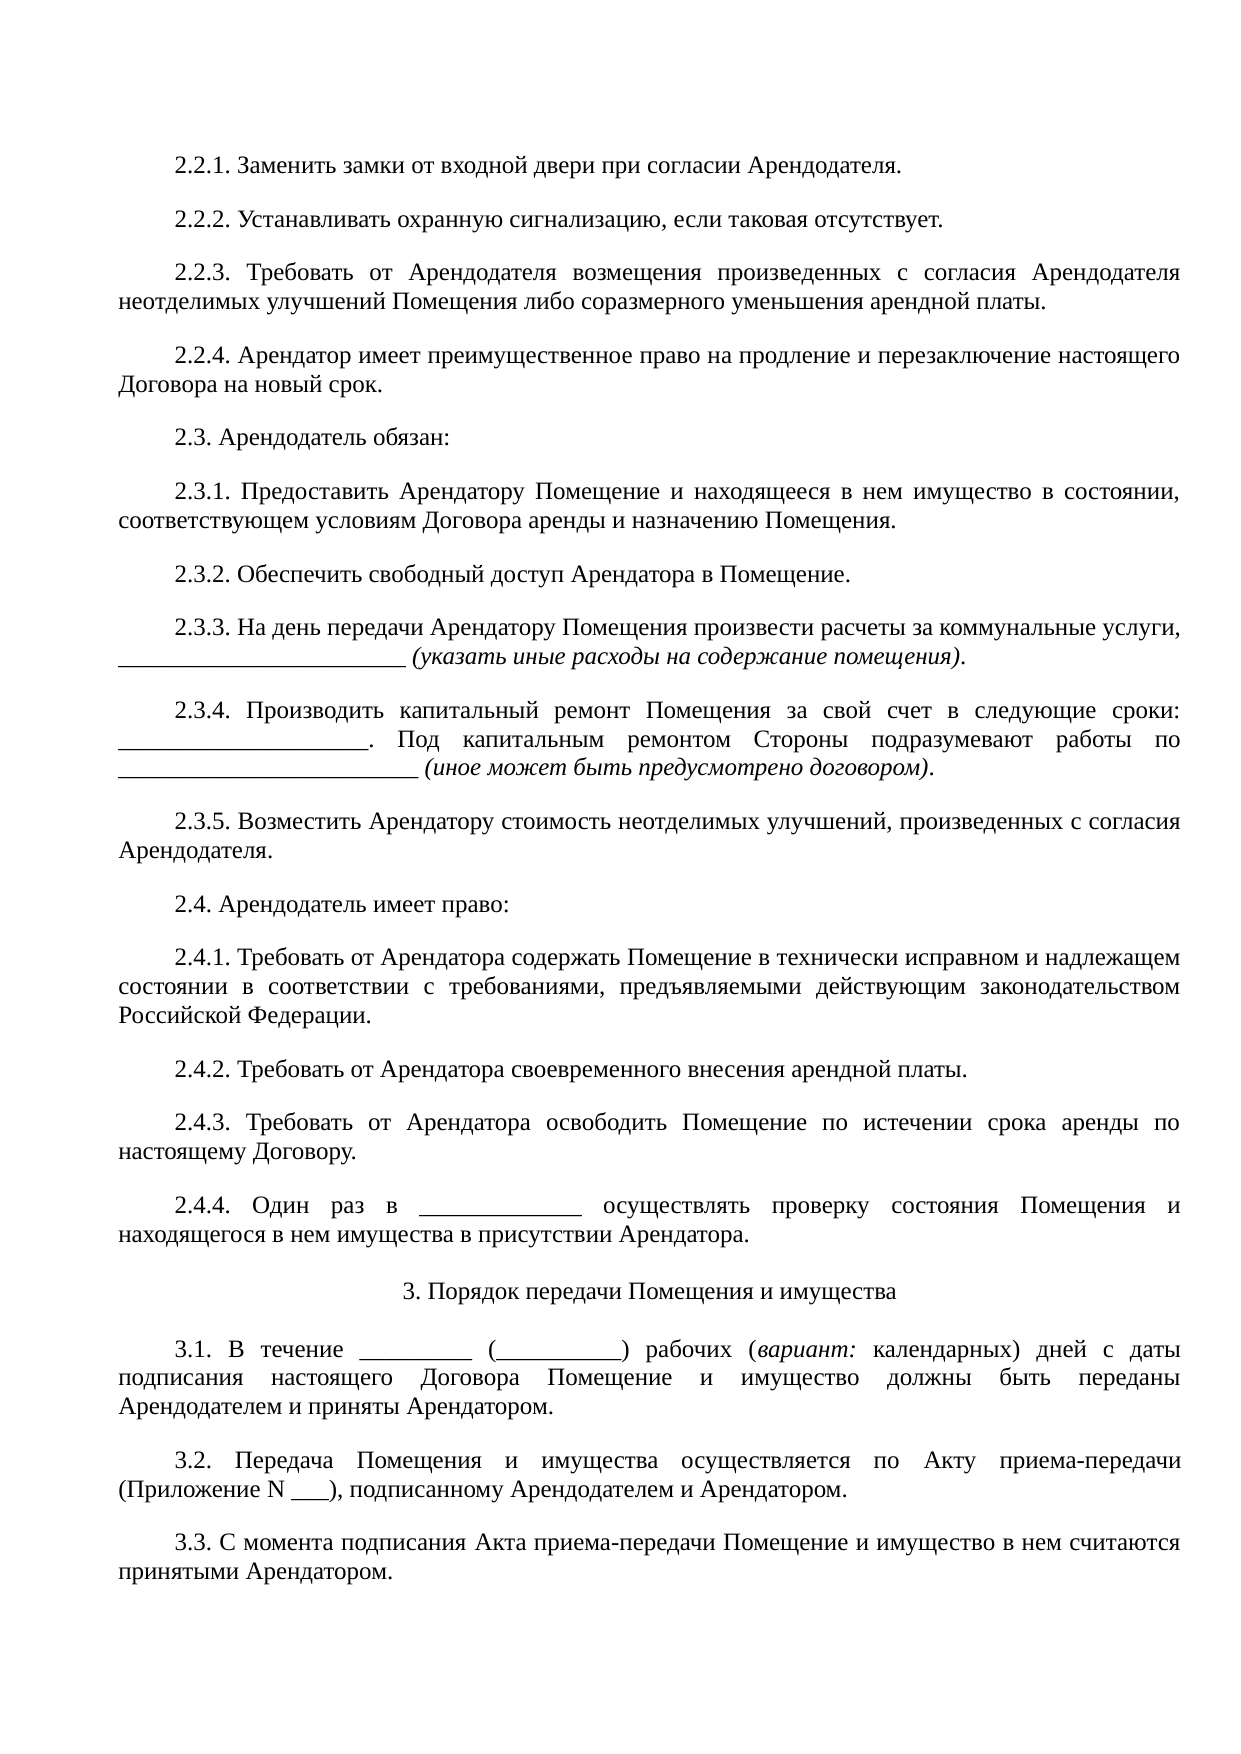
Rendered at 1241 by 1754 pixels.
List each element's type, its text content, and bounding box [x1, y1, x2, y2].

text 2.3.2. Обеспечить свободный доступ Арендатора в Помещение. [118, 559, 1181, 587]
text 2.4.2. Требовать от Арендатора своевременного внесения арендной платы. [118, 1054, 1181, 1082]
text 3. Порядок передачи Помещения и имущества [118, 1276, 1181, 1305]
text 2.3.5. Возместить Арендатору стоимость неотделимых улучшений, произведенных с согласия Арендодателя. [118, 806, 1181, 864]
text 2.4.1. Требовать от Арендатора содержать Помещение в технически исправном и надлежащем состоянии в соответствии с требованиями, предъявляемыми действующим законодательством Российской Федерации. [118, 942, 1181, 1029]
text 2.4. Арендодатель имеет право: [118, 889, 1181, 917]
text 3.2. Передача Помещения и имущества осуществляется по Акту приема-передачи (Приложение N ___), подписанному Арендодателем и Арендатором. [118, 1445, 1181, 1502]
text 2.4.4. Один раз в _____________ осуществлять проверку состояния Помещения и находящегося в нем имущества в присутствии Арендатора. [118, 1190, 1181, 1247]
text 2.2.2. Устанавливать охранную сигнализацию, если таковая отсутствует. [118, 204, 1181, 232]
text 2.3.1. Предоставить Арендатору Помещение и находящееся в нем имущество в состоянии, соответствующем условиям Договора аренды и назначению Помещения. [118, 476, 1181, 534]
text 2.3.4. Производить капитальный ремонт Помещения за свой счет в следующие сроки: ____________________. Под капитальным ремонтом Стороны подразумевают работы по ________________________ (иное может быть предусмотрено договором). [118, 695, 1181, 781]
text 3.1. В течение _________ (__________) рабочих (вариант: календарных) дней с даты подписания настоящего Договора Помещение и имущество должны быть переданы Арендодателем и приняты Арендатором. [118, 1334, 1181, 1420]
text 2.2.4. Арендатор имеет преимущественное право на продление и перезаключение настоящего Договора на новый срок. [118, 340, 1181, 397]
text 3.3. С момента подписания Акта приема-передачи Помещение и имущество в нем считаются принятыми Арендатором. [118, 1527, 1181, 1585]
text 2.2.3. Требовать от Арендодателя возмещения произведенных с согласия Арендодателя неотделимых улучшений Помещения либо соразмерного уменьшения арендной платы. [118, 257, 1181, 315]
text 2.4.3. Требовать от Арендатора освободить Помещение по истечении срока аренды по настоящему Договору. [118, 1107, 1181, 1165]
text 2.2.1. Заменить замки от входной двери при согласии Арендодателя. [118, 150, 1181, 179]
text 2.3. Арендодатель обязан: [118, 422, 1181, 451]
text 2.3.3. На день передачи Арендатору Помещения произвести расчеты за коммунальные услуги, _______________________ (указать иные расходы на содержание помещения). [118, 612, 1181, 670]
